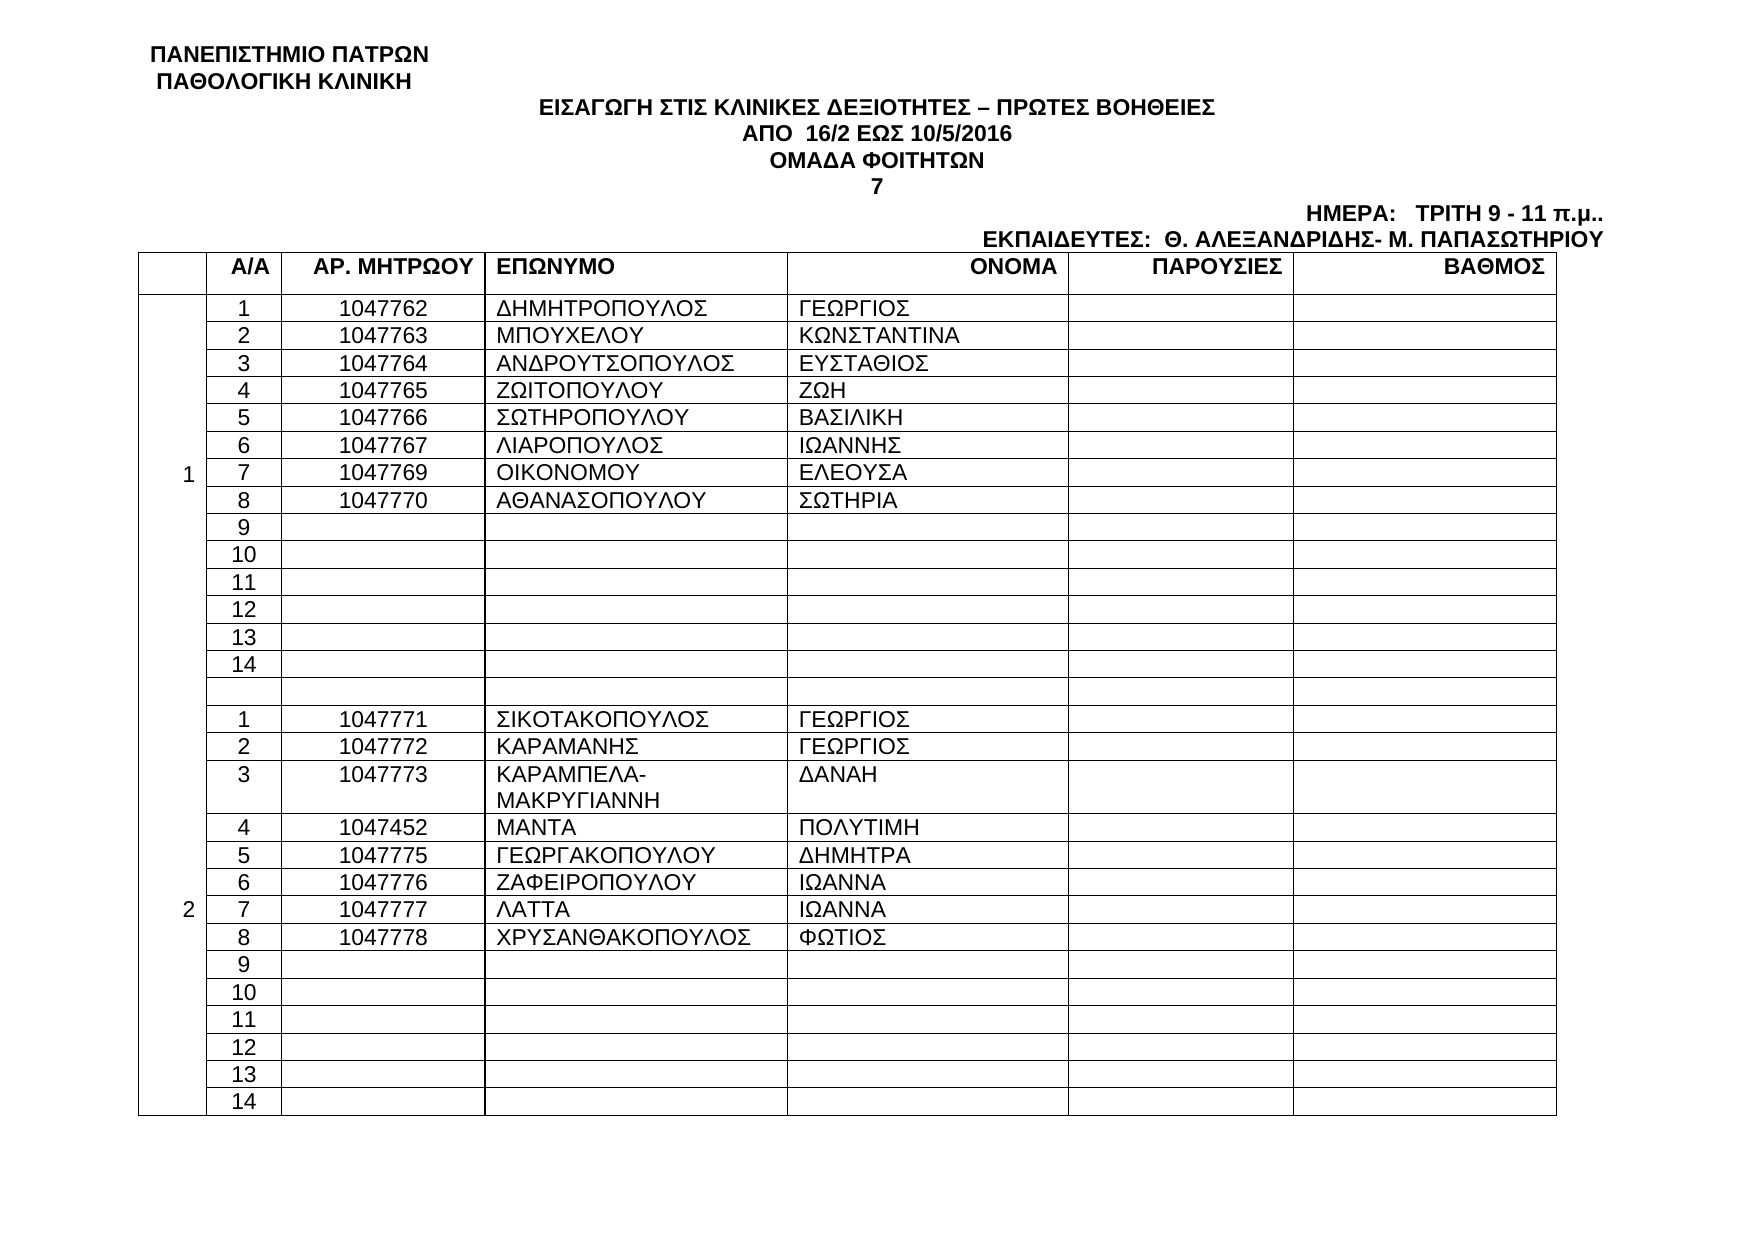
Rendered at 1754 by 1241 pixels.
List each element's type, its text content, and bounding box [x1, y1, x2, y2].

table_cell 10 [207, 541, 281, 568]
table_cell 1 [139, 295, 206, 513]
table_cell 4 [207, 377, 281, 403]
table_cell 1047777 [282, 896, 484, 923]
table_cell [486, 1088, 787, 1114]
table_cell [1069, 761, 1293, 813]
table_cell [207, 678, 281, 705]
table_cell [1294, 377, 1556, 403]
table_cell 2 [139, 895, 206, 923]
table_cell [1294, 624, 1556, 650]
table_cell [1069, 678, 1293, 705]
table_cell [1069, 541, 1293, 568]
table_cell [282, 569, 484, 595]
table_cell [1294, 924, 1556, 950]
table_cell ΔΗΜΗΤΡΟΠΟΥΛΟΣ [486, 295, 787, 321]
table_cell ΔΑΝΑΗ [788, 761, 1068, 813]
table_cell [788, 624, 1068, 650]
table_cell [486, 541, 787, 568]
table_cell ΙΩΑΝΝΗΣ [788, 432, 1068, 458]
table_cell 6 [207, 869, 281, 895]
table_cell ΣΙΚΟΤΑΚΟΠΟΥΛΟΣ [486, 706, 787, 732]
table_header ΑΡ. ΜΗΤΡΩΟΥ [282, 253, 484, 294]
table_cell ΣΩΤΗΡΟΠΟΥΛΟΥ [486, 404, 787, 431]
table_cell [1069, 624, 1293, 650]
table_cell 2 [207, 322, 281, 348]
table_cell 11 [207, 1006, 281, 1032]
table_cell [788, 1061, 1068, 1087]
table_cell [1069, 979, 1293, 1005]
table_cell 1047769 [282, 459, 484, 486]
table_cell [1294, 322, 1556, 348]
table_cell [282, 541, 484, 568]
text ΕΚΠΑΙΔΕΥΤΕΣ: Θ. ΑΛΕΞΑΝΔΡΙΔΗΣ- Μ. ΠΑΠΑΣΩΤΗΡΙΟΥ [150, 226, 1604, 252]
table_cell [282, 651, 484, 677]
table_cell [788, 951, 1068, 978]
table_header Α/Α [207, 253, 281, 294]
table_cell [139, 950, 206, 978]
table_cell ΚΑΡΑΜΑΝΗΣ [486, 733, 787, 759]
table_cell 9 [207, 514, 281, 540]
table_cell [1069, 924, 1293, 950]
table_cell [1294, 651, 1556, 677]
table_cell [788, 569, 1068, 595]
table_cell 1047767 [282, 432, 484, 458]
table_cell [282, 678, 484, 705]
table_cell [1069, 706, 1293, 732]
table_cell [486, 596, 787, 622]
table_cell [282, 979, 484, 1005]
table_cell [1294, 596, 1556, 622]
table_cell 14 [207, 651, 281, 677]
table_cell ΓΕΩΡΓΙΟΣ [788, 295, 1068, 321]
table_cell [1069, 514, 1293, 540]
table_cell 11 [207, 569, 281, 595]
table_cell [1069, 733, 1293, 759]
table_cell [139, 841, 206, 868]
text ΗΜΕΡΑ: ΤΡΙΤΗ 9 - 11 π.μ.. [150, 199, 1604, 226]
table_cell ΑΝΔΡΟΥΤΣΟΠΟΥΛΟΣ [486, 350, 787, 376]
table_cell [282, 624, 484, 650]
table_cell [1069, 651, 1293, 677]
table_cell 1047773 [282, 761, 484, 813]
table_cell [1069, 596, 1293, 622]
table_cell ΦΩΤΙΟΣ [788, 924, 1068, 950]
table_cell 1047762 [282, 295, 484, 321]
table_cell ΑΘΑΝΑΣΟΠΟΥΛΟΥ [486, 487, 787, 513]
table_cell 6 [207, 432, 281, 458]
table_header ΟΝΟΜΑ [788, 253, 1068, 294]
table_cell 7 [207, 896, 281, 923]
table_header [139, 253, 206, 294]
table_cell 13 [207, 624, 281, 650]
table_cell 1047765 [282, 377, 484, 403]
table_cell [1069, 322, 1293, 348]
table_cell [1294, 979, 1556, 1005]
table_cell [1294, 869, 1556, 895]
table_cell [1294, 1034, 1556, 1060]
table_cell [139, 540, 206, 568]
table_cell [788, 514, 1068, 540]
table_cell ΟΙΚΟΝΟΜΟΥ [486, 459, 787, 486]
table_cell [1294, 706, 1556, 732]
table_cell [282, 514, 484, 540]
table_cell 5 [207, 842, 281, 868]
table_cell [486, 651, 787, 677]
table_cell [1294, 678, 1556, 705]
text ΟΜΑΔΑ ΦΟΙΤΗΤΩΝ [150, 147, 1604, 173]
table_cell [1294, 842, 1556, 868]
table_cell 1047776 [282, 869, 484, 895]
table_cell 7 [207, 459, 281, 486]
text ΠΑΘΟΛΟΓΙΚΗ ΚΛΙΝΙΚΗ [150, 68, 1604, 94]
table_cell ΒΑΣΙΛΙΚΗ [788, 404, 1068, 431]
table_cell ΠΟΛΥΤΙΜΗ [788, 814, 1068, 841]
table_cell 1047763 [282, 322, 484, 348]
table_cell ΣΩΤΗΡΙΑ [788, 487, 1068, 513]
table_cell [282, 1006, 484, 1032]
table_cell ΜΑΝΤΑ [486, 814, 787, 841]
table_cell [1294, 896, 1556, 923]
table_cell 8 [207, 924, 281, 950]
table_cell [1294, 404, 1556, 431]
table_cell [139, 1005, 206, 1032]
table_cell [486, 1006, 787, 1032]
table_cell ΕΛΕΟΥΣΑ [788, 459, 1068, 486]
table_cell ΓΕΩΡΓΙΟΣ [788, 733, 1068, 759]
table_cell [1294, 487, 1556, 513]
text ΕΙΣΑΓΩΓΗ ΣΤΙΣ ΚΛΙΝΙΚΕΣ ΔΕΞΙΟΤΗΤΕΣ – ΠΡΩΤΕΣ ΒΟΗΘΕΙΕΣ [150, 94, 1604, 120]
table_cell [1069, 842, 1293, 868]
text 7 [150, 173, 1604, 199]
table_cell ΖΩΗ [788, 377, 1068, 403]
table_cell ΖΩΙΤΟΠΟΥΛΟΥ [486, 377, 787, 403]
table_cell [1069, 1088, 1293, 1114]
table_cell [1069, 1006, 1293, 1032]
table_cell 9 [207, 951, 281, 978]
table_cell [282, 1061, 484, 1087]
table_cell [1069, 404, 1293, 431]
table_cell [139, 568, 206, 841]
table_cell [486, 951, 787, 978]
table_header ΠΑΡΟΥΣΙΕΣ [1069, 253, 1293, 294]
table_cell [788, 651, 1068, 677]
table_cell ΕΥΣΤΑΘΙΟΣ [788, 350, 1068, 376]
table_cell 8 [207, 487, 281, 513]
table_cell [486, 624, 787, 650]
table_cell [788, 1088, 1068, 1114]
table_cell 1047770 [282, 487, 484, 513]
table_cell ΛΙΑΡΟΠΟΥΛΟΣ [486, 432, 787, 458]
table_cell ΓΕΩΡΓΙΟΣ [788, 706, 1068, 732]
table_cell [1294, 432, 1556, 458]
table_cell ΖΑΦΕΙΡΟΠΟΥΛΟΥ [486, 869, 787, 895]
table_cell [1069, 459, 1293, 486]
table_cell [486, 1034, 787, 1060]
text ΑΠΟ 16/2 ΕΩΣ 10/5/2016 [150, 120, 1604, 147]
table_cell [1294, 569, 1556, 595]
table_cell [282, 596, 484, 622]
table_cell [1294, 1006, 1556, 1032]
table_cell 3 [207, 761, 281, 813]
table_cell [1294, 295, 1556, 321]
table_cell ΙΩΑΝΝΑ [788, 869, 1068, 895]
table_cell [788, 596, 1068, 622]
table_cell [788, 1034, 1068, 1060]
table_cell 4 [207, 814, 281, 841]
table_cell ΚΩΝΣΤΑΝΤΙΝΑ [788, 322, 1068, 348]
table_cell 1047778 [282, 924, 484, 950]
table_cell 3 [207, 350, 281, 376]
table_cell [139, 1060, 206, 1087]
table_cell 1047452 [282, 814, 484, 841]
table_cell [139, 513, 206, 540]
table_cell [139, 868, 206, 895]
table_cell [1069, 1061, 1293, 1087]
table_cell [1069, 814, 1293, 841]
table_cell [139, 1087, 206, 1114]
table_cell ΜΠΟΥΧΕΛΟΥ [486, 322, 787, 348]
text ΠΑΝΕΠΙΣΤΗΜΙΟ ΠΑΤΡΩΝ [150, 41, 1604, 68]
table_cell 12 [207, 1034, 281, 1060]
table_cell [1069, 896, 1293, 923]
table_cell 2 [207, 733, 281, 759]
table_cell 1047766 [282, 404, 484, 431]
table_cell [486, 514, 787, 540]
table_cell [282, 1088, 484, 1114]
table_cell [1069, 869, 1293, 895]
table_cell ΛΑΤΤΑ [486, 896, 787, 923]
table_cell [788, 1006, 1068, 1032]
table_cell [139, 1033, 206, 1060]
table_cell [1069, 350, 1293, 376]
table_cell [788, 979, 1068, 1005]
table_cell 1047771 [282, 706, 484, 732]
table_cell 14 [207, 1088, 281, 1114]
table_cell 1047764 [282, 350, 484, 376]
table_cell [1294, 814, 1556, 841]
table_cell [788, 678, 1068, 705]
table_cell 1 [207, 295, 281, 321]
table_cell [1294, 514, 1556, 540]
table_cell 1 [207, 706, 281, 732]
table_cell ΙΩΑΝΝΑ [788, 896, 1068, 923]
table_cell [139, 923, 206, 950]
table_header ΒΑΘΜΟΣ [1294, 253, 1556, 294]
table_cell [1069, 1034, 1293, 1060]
table_cell [1069, 377, 1293, 403]
table_cell ΓΕΩΡΓΑΚΟΠΟΥΛΟΥ [486, 842, 787, 868]
table_cell 5 [207, 404, 281, 431]
table_cell [282, 951, 484, 978]
table_cell [1069, 432, 1293, 458]
table_cell ΧΡΥΣΑΝΘΑΚΟΠΟΥΛΟΣ [486, 924, 787, 950]
table_cell [1294, 733, 1556, 759]
table_cell 10 [207, 979, 281, 1005]
table_cell [486, 979, 787, 1005]
table_cell 1047775 [282, 842, 484, 868]
table_cell [1294, 1088, 1556, 1114]
table_cell [1294, 541, 1556, 568]
table_header ΕΠΩΝΥΜΟ [486, 253, 787, 294]
table_cell ΔΗΜΗΤΡΑ [788, 842, 1068, 868]
table_cell [1294, 459, 1556, 486]
table_cell ΚΑΡΑΜΠΕΛΑ-ΜΑΚΡΥΓΙΑΝΝΗ [486, 761, 787, 813]
table_cell [1294, 1061, 1556, 1087]
table_cell [1294, 951, 1556, 978]
table_cell [486, 678, 787, 705]
table_cell [486, 569, 787, 595]
table_cell [1069, 487, 1293, 513]
table_cell 12 [207, 596, 281, 622]
table_cell [282, 1034, 484, 1060]
table_cell [139, 978, 206, 1005]
table_cell [1069, 295, 1293, 321]
table_cell [486, 1061, 787, 1087]
table_cell [1294, 350, 1556, 376]
table_cell 13 [207, 1061, 281, 1087]
table_cell [1294, 761, 1556, 813]
table_cell [788, 541, 1068, 568]
table_cell [1069, 951, 1293, 978]
table_cell 1047772 [282, 733, 484, 759]
table_cell [1069, 569, 1293, 595]
